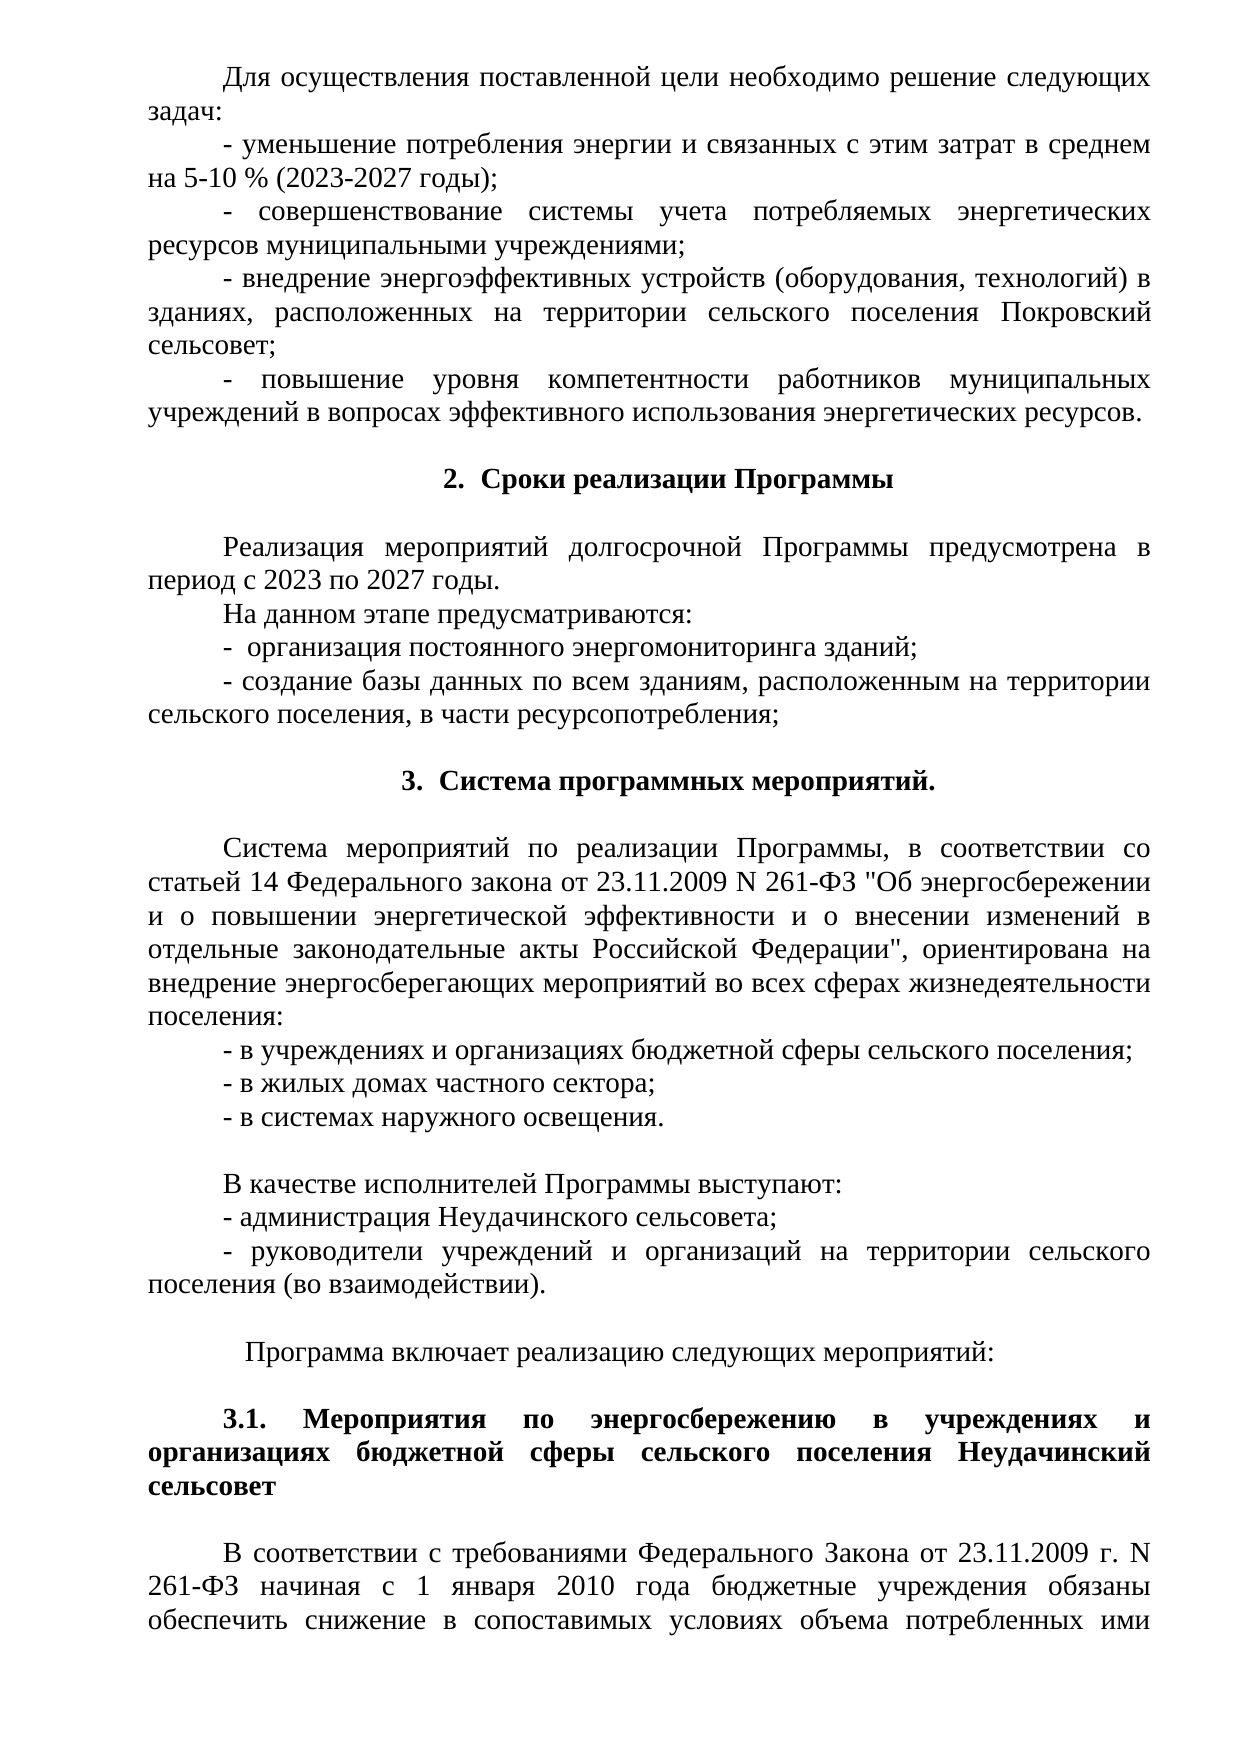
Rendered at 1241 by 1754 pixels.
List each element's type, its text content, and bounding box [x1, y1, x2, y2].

text - в системах наружного освещения. [148, 1099, 1152, 1132]
text - создание базы данных по всем зданиям, расположенным на территории сельского поселения, в части ресурсопотребления; [148, 663, 1152, 730]
text Система мероприятий по реализации Программы, в соответствии со статьей 14 Федерального закона от 23.11.2009 N 261-ФЗ "Об энергосбережении и о повышении энергетической эффективности и о внесении изменений в отдельные законодательные акты Российской Федерации", ориентирована на внедрение энергосберегающих мероприятий во всех сферах жизнедеятельности поселения: [148, 831, 1152, 1032]
text - совершенствование системы учета потребляемых энергетических ресурсов муниципальными учреждениями; [148, 193, 1152, 260]
list Сроки реализации Программы [185, 462, 1152, 495]
text - повышение уровня компетентности работников муниципальных учреждений в вопросах эффективного использования энергетических ресурсов. [148, 361, 1152, 428]
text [148, 1535, 1152, 1636]
text - в жилых домах частного сектора; [148, 1065, 1152, 1099]
text В качестве исполнителей Программы выступают: [148, 1166, 1152, 1199]
text - уменьшение потребления энергии и связанных с этим затрат в среднем на 5-10 % (2023-2027 годы); [148, 126, 1152, 193]
text - руководители учреждений и организаций на территории сельского поселения (во взаимодействии). [148, 1233, 1152, 1300]
text Для осуществления поставленной цели необходимо решение следующих задач: [148, 59, 1152, 126]
text - администрация Неудачинского сельсовета; [148, 1199, 1152, 1233]
text Программа включает реализацию следующих мероприятий: [148, 1334, 1152, 1367]
text На данном этапе предусматриваются: [148, 596, 1152, 629]
text - организация постоянного энергомониторинга зданий; [148, 629, 1152, 663]
list Система программных мероприятий. [185, 763, 1152, 797]
text 3.1. Мероприятия по энергосбережению в учреждениях и организациях бюджетной сферы сельского поселения Неудачинский сельсовет [148, 1401, 1152, 1501]
text Реализация мероприятий долгосрочной Программы предусмотрена в период с 2023 по 2027 годы. [148, 529, 1152, 596]
text - в учреждениях и организациях бюджетной сферы сельского поселения; [148, 1032, 1152, 1065]
text - внедрение энергоэффективных устройств (оборудования, технологий) в зданиях, расположенных на территории сельского поселения Покровский сельсовет; [148, 260, 1152, 361]
